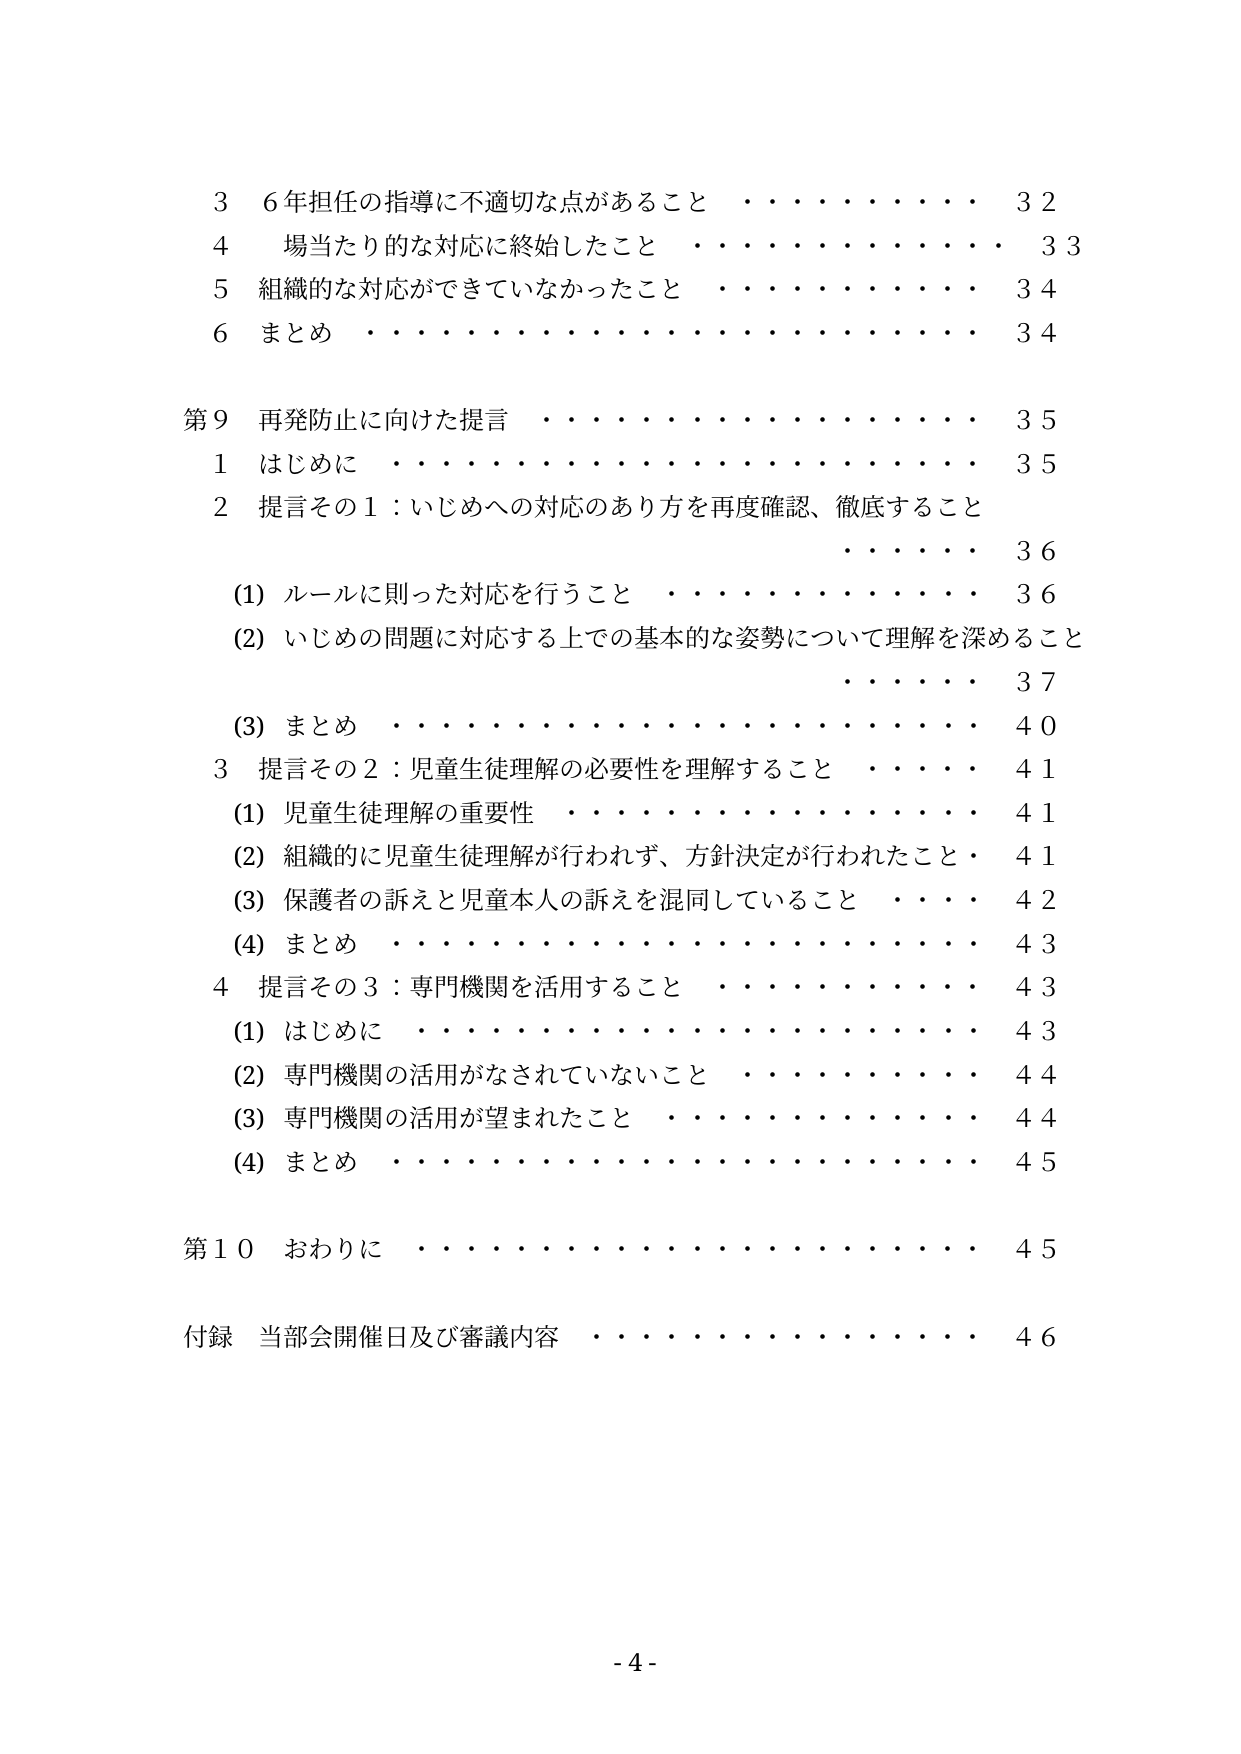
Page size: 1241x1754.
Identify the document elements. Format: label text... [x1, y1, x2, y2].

text ２ 提言その１：いじめへの対応のあり方を再度確認、徹底すること [183, 484, 1087, 528]
text (1) はじめに ・・・・・・・・・・・・・・・・・・・・・・・ ４３ [183, 1008, 1087, 1052]
text ３ ６年担任の指導に不適切な点があること ・・・・・・・・・・ ３２ [183, 179, 1087, 222]
text 付録 当部会開催日及び審議内容 ・・・・・・・・・・・・・・・・ ４６ [183, 1313, 1087, 1357]
text ３ 提言その２：児童生徒理解の必要性を理解すること ・・・・・ ４１ [183, 746, 1087, 790]
text (4) まとめ ・・・・・・・・・・・・・・・・・・・・・・・・ ４３ [183, 921, 1087, 964]
text (2) 専門機関の活用がなされていないこと ・・・・・・・・・・ ４４ [183, 1052, 1087, 1095]
text ６ まとめ ・・・・・・・・・・・・・・・・・・・・・・・・・ ３４ [183, 309, 1087, 353]
text (2) 組織的に児童生徒理解が行われず、方針決定が行われたこと・ ４１ [183, 833, 1087, 877]
text ５ 組織的な対応ができていなかったこと ・・・・・・・・・・・ ３４ [183, 266, 1087, 309]
text 第９ 再発防止に向けた提言 ・・・・・・・・・・・・・・・・・・ ３５ [183, 397, 1087, 441]
text １ はじめに ・・・・・・・・・・・・・・・・・・・・・・・・ ３５ [183, 441, 1087, 484]
text 第１０ おわりに ・・・・・・・・・・・・・・・・・・・・・・・ ４５ [183, 1226, 1087, 1270]
text (4) まとめ ・・・・・・・・・・・・・・・・・・・・・・・・ ４５ [183, 1139, 1087, 1182]
text (1) ルールに則った対応を行うこと ・・・・・・・・・・・・・ ３６ [183, 571, 1087, 615]
text (1) 児童生徒理解の重要性 ・・・・・・・・・・・・・・・・・ ４１ [183, 790, 1087, 833]
text ４ 提言その３：専門機関を活用すること ・・・・・・・・・・・ ４３ [183, 964, 1087, 1008]
text ４ 場当たり的な対応に終始したこと ・・・・・・・・・・・・・ ３３ [183, 222, 1087, 266]
text (3) まとめ ・・・・・・・・・・・・・・・・・・・・・・・・ ４０ [183, 702, 1087, 746]
text ・・・・・・ ３６ [183, 528, 1087, 571]
text (3) 保護者の訴えと児童本人の訴えを混同していること ・・・・ ４２ [183, 877, 1087, 921]
text (3) 専門機関の活用が望まれたこと ・・・・・・・・・・・・・ ４４ [183, 1095, 1087, 1139]
text (2) いじめの問題に対応する上での基本的な姿勢について理解を深めること [183, 615, 1087, 659]
text ・・・・・・ ３７ [183, 659, 1087, 702]
